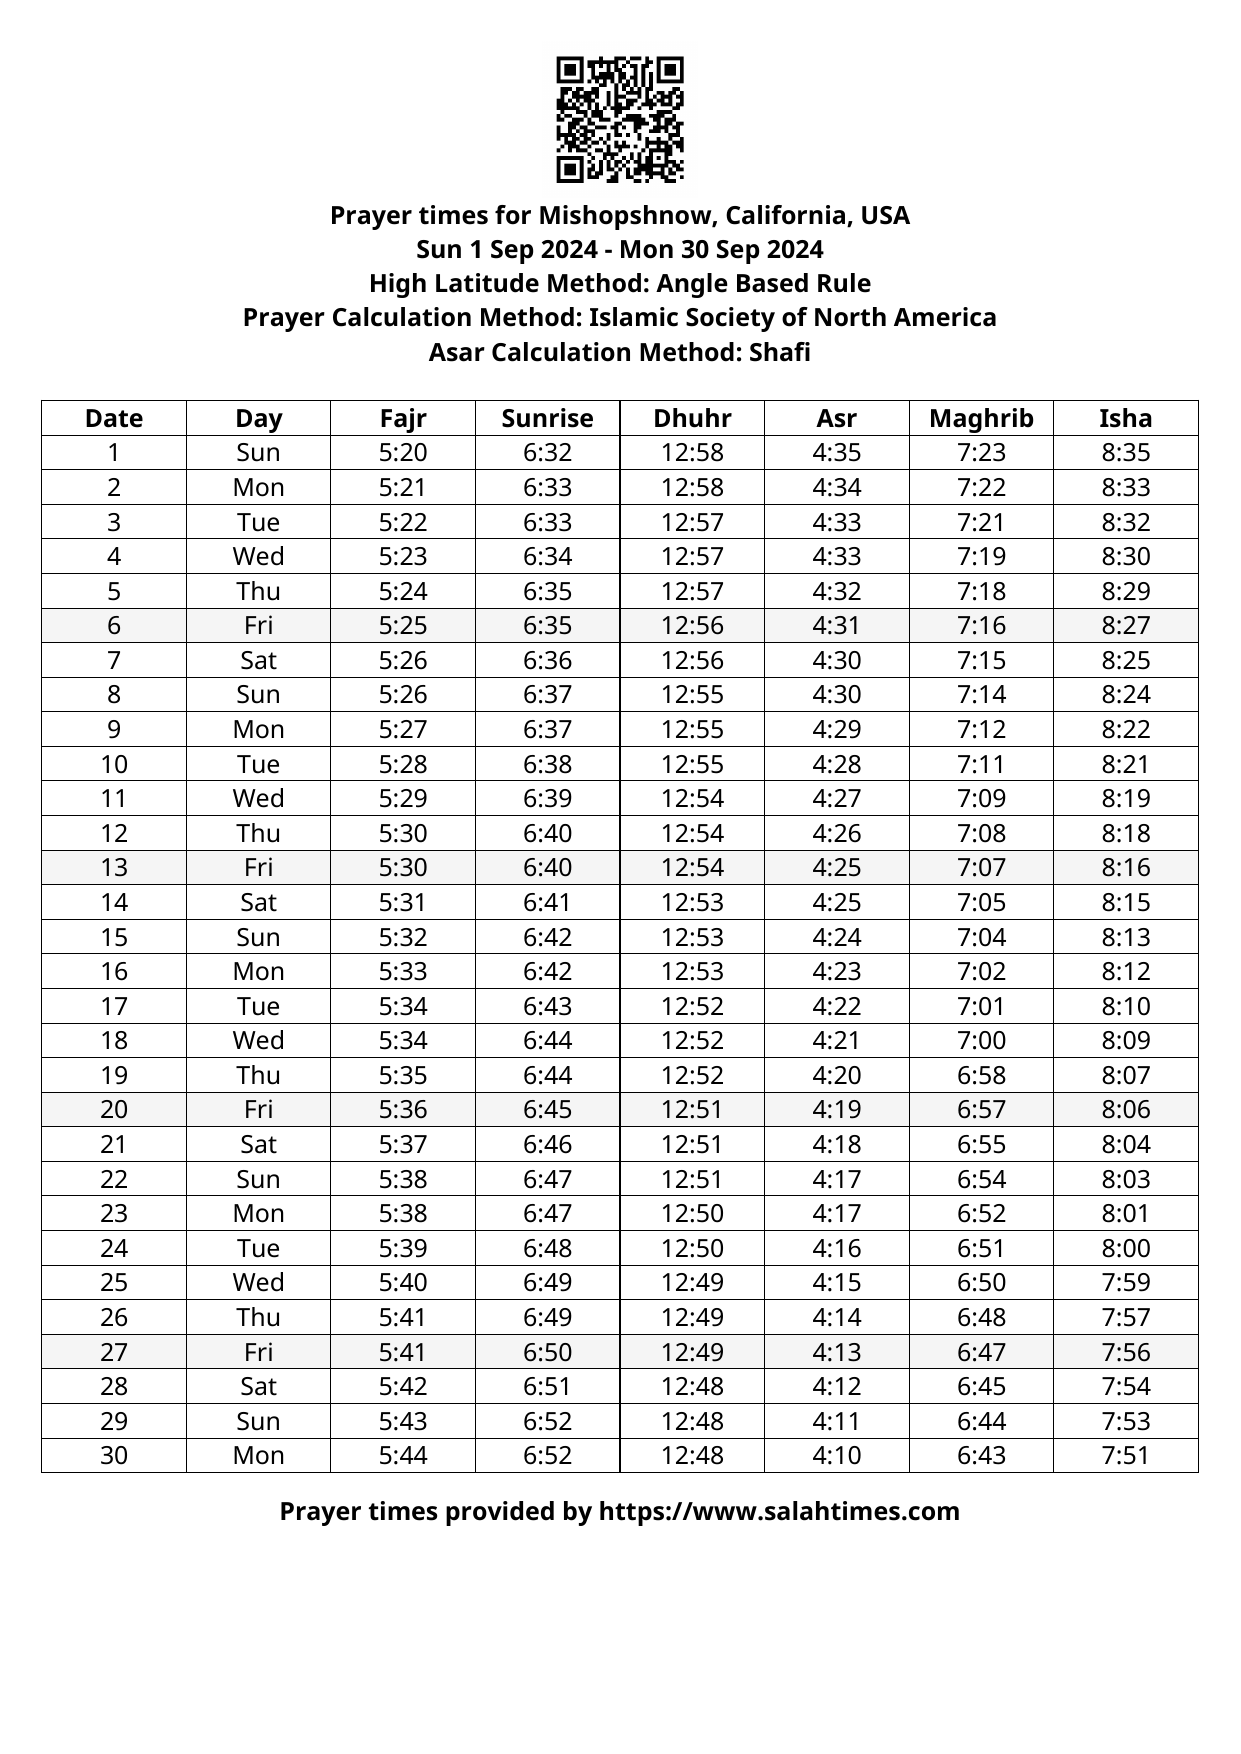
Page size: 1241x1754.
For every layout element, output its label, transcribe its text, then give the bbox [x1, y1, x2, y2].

table_cell 6:45 [476, 1093, 619, 1126]
table_cell 4:16 [765, 1231, 909, 1264]
table_cell 12:54 [621, 781, 764, 815]
table_cell Tue [187, 505, 330, 538]
table_cell 7:01 [910, 989, 1053, 1022]
table_cell 7:19 [910, 539, 1053, 573]
table_cell 12:52 [621, 1024, 764, 1057]
table_cell 4:15 [765, 1266, 909, 1299]
text Prayer Calculation Method: Islamic Society of North America [42, 300, 1198, 334]
table_cell 5:24 [331, 574, 475, 607]
table_cell 4:18 [765, 1127, 909, 1161]
table_cell Fri [187, 1093, 330, 1126]
table_cell 7 [42, 643, 186, 677]
table_cell 7:51 [1054, 1439, 1198, 1472]
table_cell 7:18 [910, 574, 1053, 607]
table_cell 5:31 [331, 885, 475, 919]
table_cell 5:38 [331, 1162, 475, 1195]
table_cell 6:52 [910, 1196, 1053, 1230]
table_cell 17 [42, 989, 186, 1022]
table_cell 12:54 [621, 851, 764, 884]
text Asar Calculation Method: Shafi [42, 334, 1198, 368]
table_cell 15 [42, 920, 186, 953]
table_cell 12:58 [621, 436, 764, 469]
table_cell 5:30 [331, 851, 475, 884]
table_cell 5:21 [331, 470, 475, 504]
table_header Asr [765, 401, 909, 434]
table_cell 21 [42, 1127, 186, 1161]
table_cell 6:44 [476, 1024, 619, 1057]
table_cell 8:07 [1054, 1058, 1198, 1092]
table_cell 12:54 [621, 816, 764, 849]
table_cell 5:41 [331, 1335, 475, 1368]
table_cell 12:48 [621, 1404, 764, 1437]
table_cell 24 [42, 1231, 186, 1264]
table_cell 20 [42, 1093, 186, 1126]
table_cell 26 [42, 1300, 186, 1334]
table_cell 6:42 [476, 920, 619, 953]
table_cell 8:10 [1054, 989, 1198, 1022]
table_cell 12:55 [621, 747, 764, 780]
table_cell 12:50 [621, 1231, 764, 1264]
table_cell 12 [42, 816, 186, 849]
table_cell 8:06 [1054, 1093, 1198, 1126]
table_cell 4:21 [765, 1024, 909, 1057]
table_cell 6:33 [476, 505, 619, 538]
table_cell 6 [42, 609, 186, 642]
table_cell 7:16 [910, 609, 1053, 642]
table_cell 8:30 [1054, 539, 1198, 573]
table_cell 6:49 [476, 1300, 619, 1334]
table_cell 6:52 [476, 1404, 619, 1437]
table_cell 7:04 [910, 920, 1053, 953]
table_cell 8:09 [1054, 1024, 1198, 1057]
table_cell 4:11 [765, 1404, 909, 1437]
table_cell Wed [187, 1266, 330, 1299]
table_cell 8:18 [1054, 816, 1198, 849]
table_cell 8:19 [1054, 781, 1198, 815]
table_cell Thu [187, 574, 330, 607]
table_cell 14 [42, 885, 186, 919]
table_cell Sat [187, 1127, 330, 1161]
table_cell 8:27 [1054, 609, 1198, 642]
table_cell 4:17 [765, 1196, 909, 1230]
table_cell 6:58 [910, 1058, 1053, 1092]
table_cell 6:54 [910, 1162, 1053, 1195]
table_cell 7:56 [1054, 1335, 1198, 1368]
table_cell 12:52 [621, 989, 764, 1022]
table_cell 12:51 [621, 1093, 764, 1126]
table_cell 6:52 [476, 1439, 619, 1472]
table_cell Wed [187, 1024, 330, 1057]
table_cell 5:38 [331, 1196, 475, 1230]
table_cell 4:30 [765, 678, 909, 711]
text Prayer times for Mishopshnow, California, USA [42, 198, 1198, 232]
table_cell 5:20 [331, 436, 475, 469]
table_cell Fri [187, 609, 330, 642]
table_cell 5:35 [331, 1058, 475, 1092]
table_cell 7:09 [910, 781, 1053, 815]
table_cell 8:22 [1054, 712, 1198, 746]
table_cell 5:34 [331, 1024, 475, 1057]
table_cell 4:17 [765, 1162, 909, 1195]
table_cell Fri [187, 851, 330, 884]
table_cell 7:08 [910, 816, 1053, 849]
table_cell 6:44 [476, 1058, 619, 1092]
table_cell 6:49 [476, 1266, 619, 1299]
table_cell Sat [187, 885, 330, 919]
table_cell 4:33 [765, 505, 909, 538]
table_cell 7:57 [1054, 1300, 1198, 1334]
table_cell Sat [187, 1369, 330, 1403]
table_cell 5:22 [331, 505, 475, 538]
table_cell 25 [42, 1266, 186, 1299]
table_cell 12:58 [621, 470, 764, 504]
table_cell 4:24 [765, 920, 909, 953]
table_cell 5:30 [331, 816, 475, 849]
table_cell 6:40 [476, 851, 619, 884]
table_cell 12:51 [621, 1127, 764, 1161]
table_cell 7:11 [910, 747, 1053, 780]
table_cell 8:00 [1054, 1231, 1198, 1264]
picture [542, 41, 699, 198]
table_cell 4:23 [765, 954, 909, 988]
table_cell 4:30 [765, 643, 909, 677]
table_cell 6:48 [910, 1300, 1053, 1334]
table_cell 12:52 [621, 1058, 764, 1092]
table_cell 4:14 [765, 1300, 909, 1334]
text Prayer times provided by https://www.salahtimes.com [42, 1494, 1198, 1528]
table_cell 12:49 [621, 1335, 764, 1368]
table_cell 8:01 [1054, 1196, 1198, 1230]
table_cell 7:54 [1054, 1369, 1198, 1403]
table_cell 1 [42, 436, 186, 469]
table_cell 28 [42, 1369, 186, 1403]
table_cell 6:41 [476, 885, 619, 919]
table_cell Tue [187, 747, 330, 780]
table_cell 12:56 [621, 609, 764, 642]
table_cell 6:37 [476, 712, 619, 746]
table_cell 6:45 [910, 1369, 1053, 1403]
table_cell 5:26 [331, 643, 475, 677]
table_cell 4:25 [765, 851, 909, 884]
table_cell 5:40 [331, 1266, 475, 1299]
table_cell 5:25 [331, 609, 475, 642]
table_cell Mon [187, 1196, 330, 1230]
table_cell 6:42 [476, 954, 619, 988]
table_cell 12:57 [621, 505, 764, 538]
table_cell 12:49 [621, 1266, 764, 1299]
table_cell Thu [187, 1300, 330, 1334]
table_cell 6:36 [476, 643, 619, 677]
table_cell Sat [187, 643, 330, 677]
table_cell 4:19 [765, 1093, 909, 1126]
table_cell 12:56 [621, 643, 764, 677]
table_cell 8:16 [1054, 851, 1198, 884]
table_header Fajr [331, 401, 475, 434]
table_cell 5:39 [331, 1231, 475, 1264]
table_cell Thu [187, 1058, 330, 1092]
table_cell Fri [187, 1335, 330, 1368]
table_cell 6:51 [476, 1369, 619, 1403]
table_cell 6:43 [476, 989, 619, 1022]
table_cell 6:40 [476, 816, 619, 849]
table_cell 5:23 [331, 539, 475, 573]
table_cell 8:29 [1054, 574, 1198, 607]
table_cell 6:35 [476, 574, 619, 607]
table_cell 6:47 [476, 1196, 619, 1230]
table_cell 4:13 [765, 1335, 909, 1368]
table_cell 7:12 [910, 712, 1053, 746]
table_cell 5:43 [331, 1404, 475, 1437]
table_cell 7:02 [910, 954, 1053, 988]
table_cell 16 [42, 954, 186, 988]
table_cell 5:29 [331, 781, 475, 815]
table_cell 5:34 [331, 989, 475, 1022]
table_cell 8:15 [1054, 885, 1198, 919]
table_cell 7:05 [910, 885, 1053, 919]
table_cell 6:44 [910, 1404, 1053, 1437]
table_cell 4:12 [765, 1369, 909, 1403]
table_cell 12:50 [621, 1196, 764, 1230]
table_cell 10 [42, 747, 186, 780]
table_cell 13 [42, 851, 186, 884]
table_cell 7:23 [910, 436, 1053, 469]
table_cell 6:47 [910, 1335, 1053, 1368]
table_cell 4:33 [765, 539, 909, 573]
table_cell Tue [187, 1231, 330, 1264]
table_cell 2 [42, 470, 186, 504]
table_cell 6:57 [910, 1093, 1053, 1126]
table_cell Wed [187, 781, 330, 815]
table_cell 6:38 [476, 747, 619, 780]
table_cell 7:14 [910, 678, 1053, 711]
table_cell 12:53 [621, 920, 764, 953]
table_cell 6:55 [910, 1127, 1053, 1161]
table_cell 12:49 [621, 1300, 764, 1334]
table_header Day [187, 401, 330, 434]
table_cell 30 [42, 1439, 186, 1472]
table_header Isha [1054, 401, 1198, 434]
table_cell Wed [187, 539, 330, 573]
table_cell 6:50 [910, 1266, 1053, 1299]
table_header Sunrise [476, 401, 619, 434]
table_cell 6:47 [476, 1162, 619, 1195]
table_cell 5:27 [331, 712, 475, 746]
table_cell 8:35 [1054, 436, 1198, 469]
table_cell 4:31 [765, 609, 909, 642]
table_cell 7:53 [1054, 1404, 1198, 1437]
table_cell 4:35 [765, 436, 909, 469]
table_cell 5:28 [331, 747, 475, 780]
table_cell Mon [187, 1439, 330, 1472]
table_cell Tue [187, 989, 330, 1022]
table_cell 9 [42, 712, 186, 746]
table_cell 4:26 [765, 816, 909, 849]
table_cell 8:24 [1054, 678, 1198, 711]
table_cell 7:00 [910, 1024, 1053, 1057]
table_cell 12:53 [621, 954, 764, 988]
table_cell 12:53 [621, 885, 764, 919]
table_cell 4:20 [765, 1058, 909, 1092]
table_cell 4:32 [765, 574, 909, 607]
table_cell 6:50 [476, 1335, 619, 1368]
table_cell 5:36 [331, 1093, 475, 1126]
table_cell 4:29 [765, 712, 909, 746]
table_header Maghrib [910, 401, 1053, 434]
table_cell 8:33 [1054, 470, 1198, 504]
table_cell 4 [42, 539, 186, 573]
table_cell 4:34 [765, 470, 909, 504]
table_cell 6:46 [476, 1127, 619, 1161]
table_cell 23 [42, 1196, 186, 1230]
table_cell 5 [42, 574, 186, 607]
table_cell 4:25 [765, 885, 909, 919]
table_cell 7:07 [910, 851, 1053, 884]
text High Latitude Method: Angle Based Rule [42, 266, 1198, 300]
table_cell Mon [187, 470, 330, 504]
table_cell 8:03 [1054, 1162, 1198, 1195]
table_cell 6:35 [476, 609, 619, 642]
table_header Date [42, 401, 186, 434]
table_cell 8:04 [1054, 1127, 1198, 1161]
table_cell 8 [42, 678, 186, 711]
table_cell 6:39 [476, 781, 619, 815]
table_cell 6:37 [476, 678, 619, 711]
table_cell Sun [187, 920, 330, 953]
table_cell 8:12 [1054, 954, 1198, 988]
table_cell 5:32 [331, 920, 475, 953]
table_cell 12:57 [621, 574, 764, 607]
table_cell 6:48 [476, 1231, 619, 1264]
table_cell 12:48 [621, 1369, 764, 1403]
table_cell 12:55 [621, 712, 764, 746]
table_cell 11 [42, 781, 186, 815]
table_cell 12:55 [621, 678, 764, 711]
table_cell Mon [187, 712, 330, 746]
table_cell Sun [187, 436, 330, 469]
table_cell 18 [42, 1024, 186, 1057]
table_cell 4:10 [765, 1439, 909, 1472]
table_cell 6:43 [910, 1439, 1053, 1472]
table_cell Sun [187, 1162, 330, 1195]
table_cell 7:59 [1054, 1266, 1198, 1299]
table_cell 27 [42, 1335, 186, 1368]
table_cell 8:21 [1054, 747, 1198, 780]
table_cell Sun [187, 1404, 330, 1437]
table_cell 12:51 [621, 1162, 764, 1195]
table_cell 6:33 [476, 470, 619, 504]
table_cell 22 [42, 1162, 186, 1195]
table_cell Thu [187, 816, 330, 849]
table_cell 3 [42, 505, 186, 538]
table_cell 8:13 [1054, 920, 1198, 953]
table_cell 6:34 [476, 539, 619, 573]
table_cell 29 [42, 1404, 186, 1437]
table_header Dhuhr [621, 401, 764, 434]
table_cell 5:41 [331, 1300, 475, 1334]
table_cell 4:22 [765, 989, 909, 1022]
table_cell 6:51 [910, 1231, 1053, 1264]
table_cell 8:32 [1054, 505, 1198, 538]
table_cell 7:21 [910, 505, 1053, 538]
table_cell 8:25 [1054, 643, 1198, 677]
table_cell 5:44 [331, 1439, 475, 1472]
table_cell 12:48 [621, 1439, 764, 1472]
table_cell 4:28 [765, 747, 909, 780]
table_cell Mon [187, 954, 330, 988]
table_cell 4:27 [765, 781, 909, 815]
table_cell 19 [42, 1058, 186, 1092]
table_cell 12:57 [621, 539, 764, 573]
table_cell 5:42 [331, 1369, 475, 1403]
table_cell 5:37 [331, 1127, 475, 1161]
table_cell 7:22 [910, 470, 1053, 504]
table_cell Sun [187, 678, 330, 711]
table_cell 7:15 [910, 643, 1053, 677]
text Sun 1 Sep 2024 - Mon 30 Sep 2024 [42, 232, 1198, 266]
table_cell 5:26 [331, 678, 475, 711]
table_cell 6:32 [476, 436, 619, 469]
table_cell 5:33 [331, 954, 475, 988]
